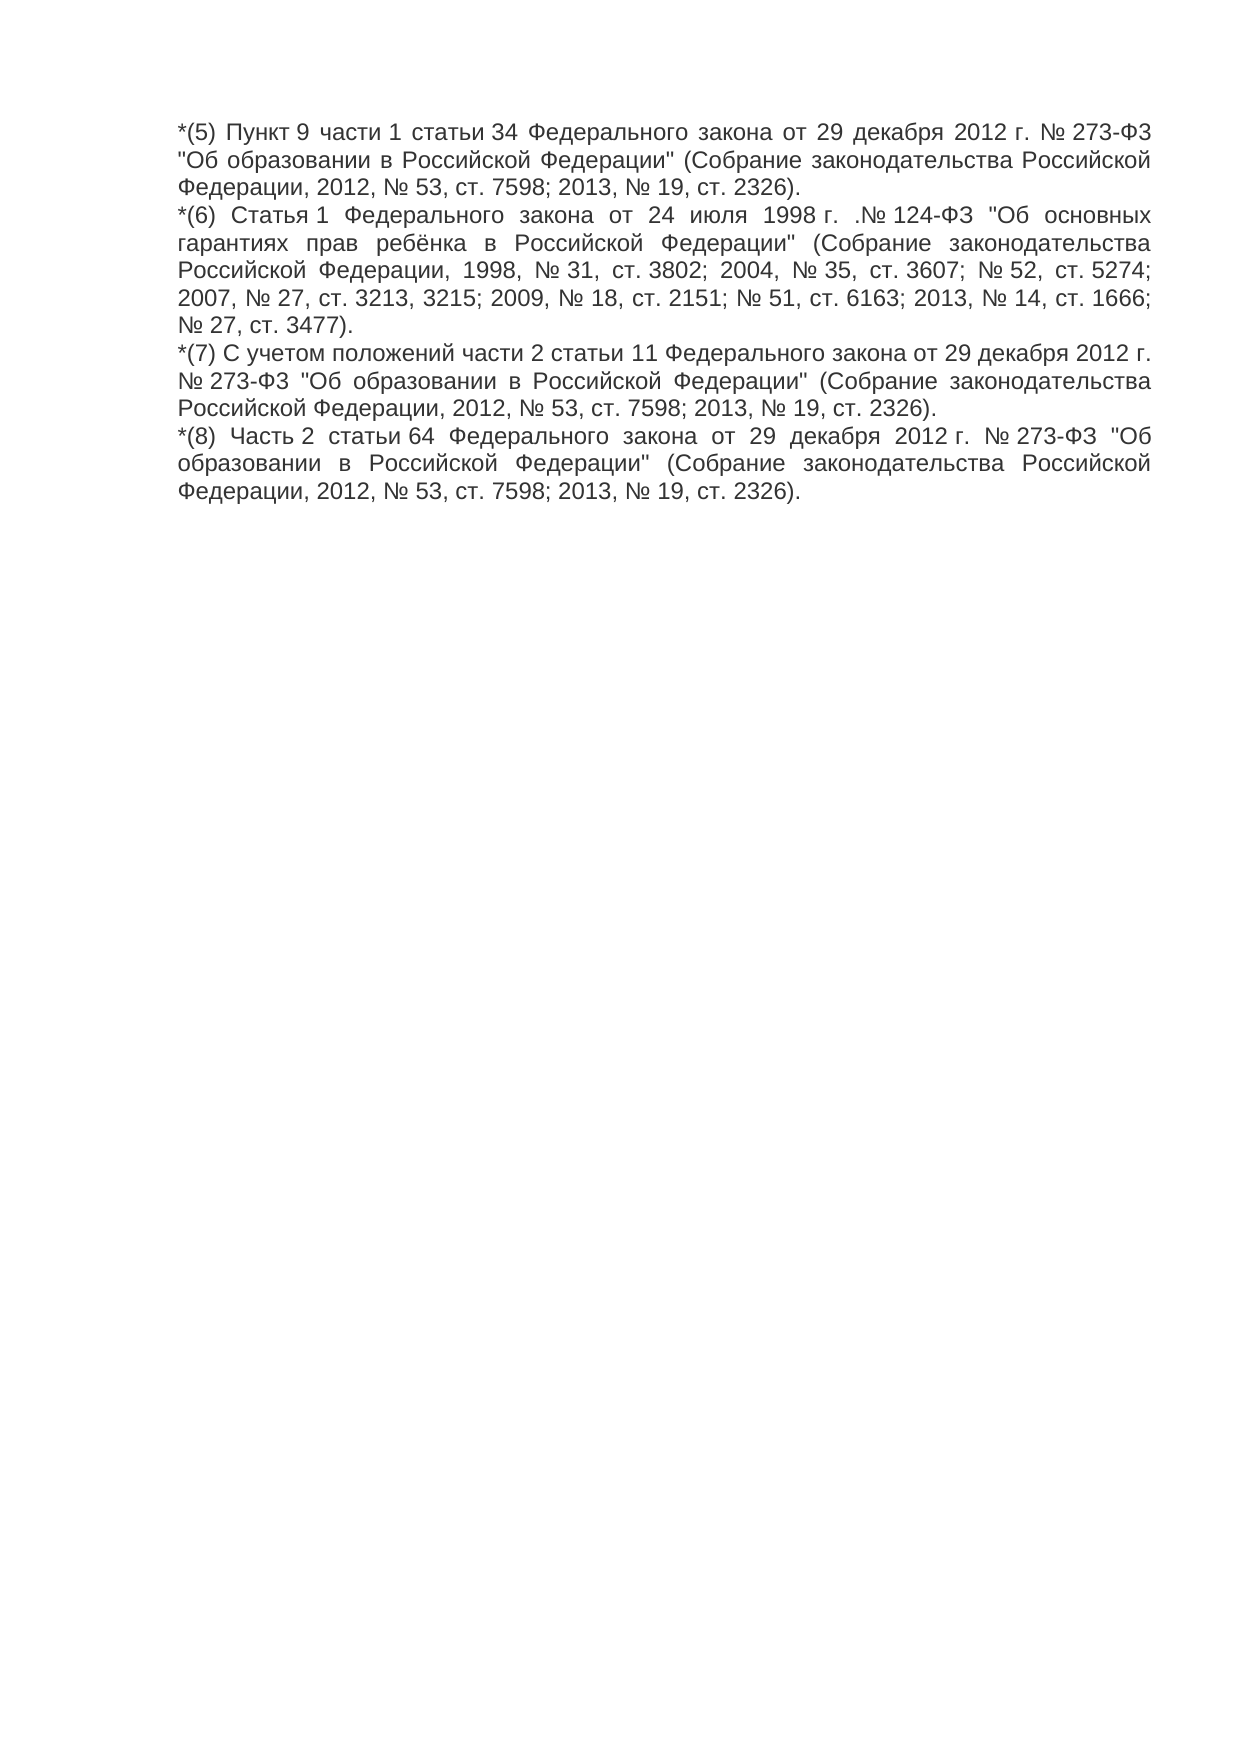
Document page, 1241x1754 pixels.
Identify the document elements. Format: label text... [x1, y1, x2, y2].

text *(8) Часть 2 статьи 64 Федерального закона от 29 декабря 2012 г. № 273-ФЗ "Об образовании в Российской Федерации" (Собрание законодательства Российской Федерации, 2012, № 53, ст. 7598; 2013, № 19, ст. 2326). [177, 422, 1152, 504]
text *(5) Пункт 9 части 1 статьи 34 Федерального закона от 29 декабря 2012 г. № 273-Ф3 "Об образовании в Российской Федерации" (Собрание законодательства Российской Федерации, 2012, № 53, ст. 7598; 2013, № 19, ст. 2326). [177, 118, 1152, 201]
text *(7) С учетом положений части 2 статьи 11 Федерального закона от 29 декабря 2012 г. № 273-Ф3 "Об образовании в Российской Федерации" (Собрание законодательства Российской Федерации, 2012, № 53, ст. 7598; 2013, № 19, ст. 2326). [177, 339, 1152, 422]
text *(6) Статья 1 Федерального закона от 24 июля 1998 г. .№ 124-ФЗ "Об основных гарантиях прав ребёнка в Российской Федерации" (Собрание законодательства Российской Федерации, 1998, № 31, ст. 3802; 2004, № 35, ст. 3607; № 52, ст. 5274; 2007, № 27, ст. 3213, 3215; 2009, № 18, ст. 2151; № 51, ст. 6163; 2013, № 14, ст. 1666; № 27, ст. 3477). [177, 201, 1152, 339]
